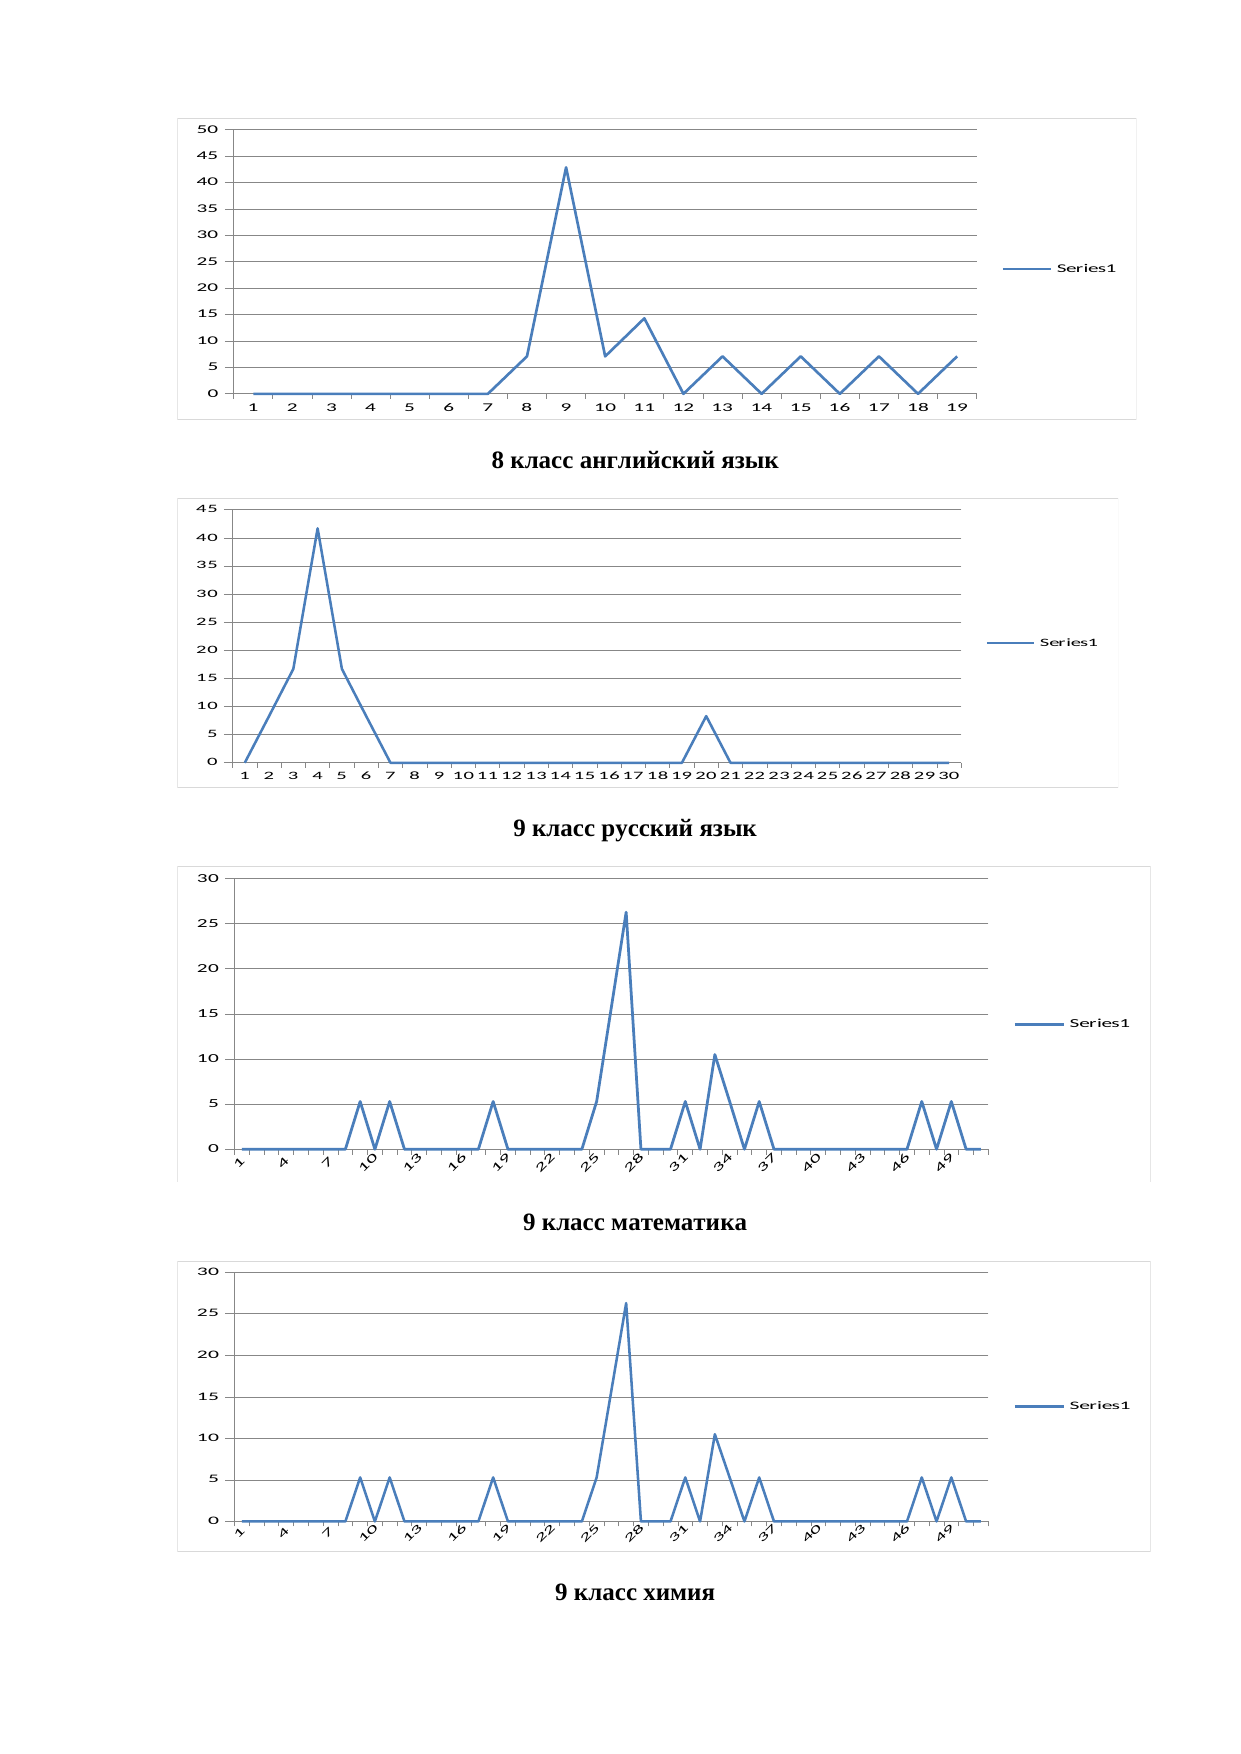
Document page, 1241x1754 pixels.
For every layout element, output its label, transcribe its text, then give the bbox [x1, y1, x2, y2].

text 9 класс химия [177, 1577, 1093, 1605]
text 9 класс русский язык [177, 813, 1093, 841]
text 9 класс математика [177, 1207, 1093, 1236]
text 8 класс английский язык [177, 445, 1093, 473]
